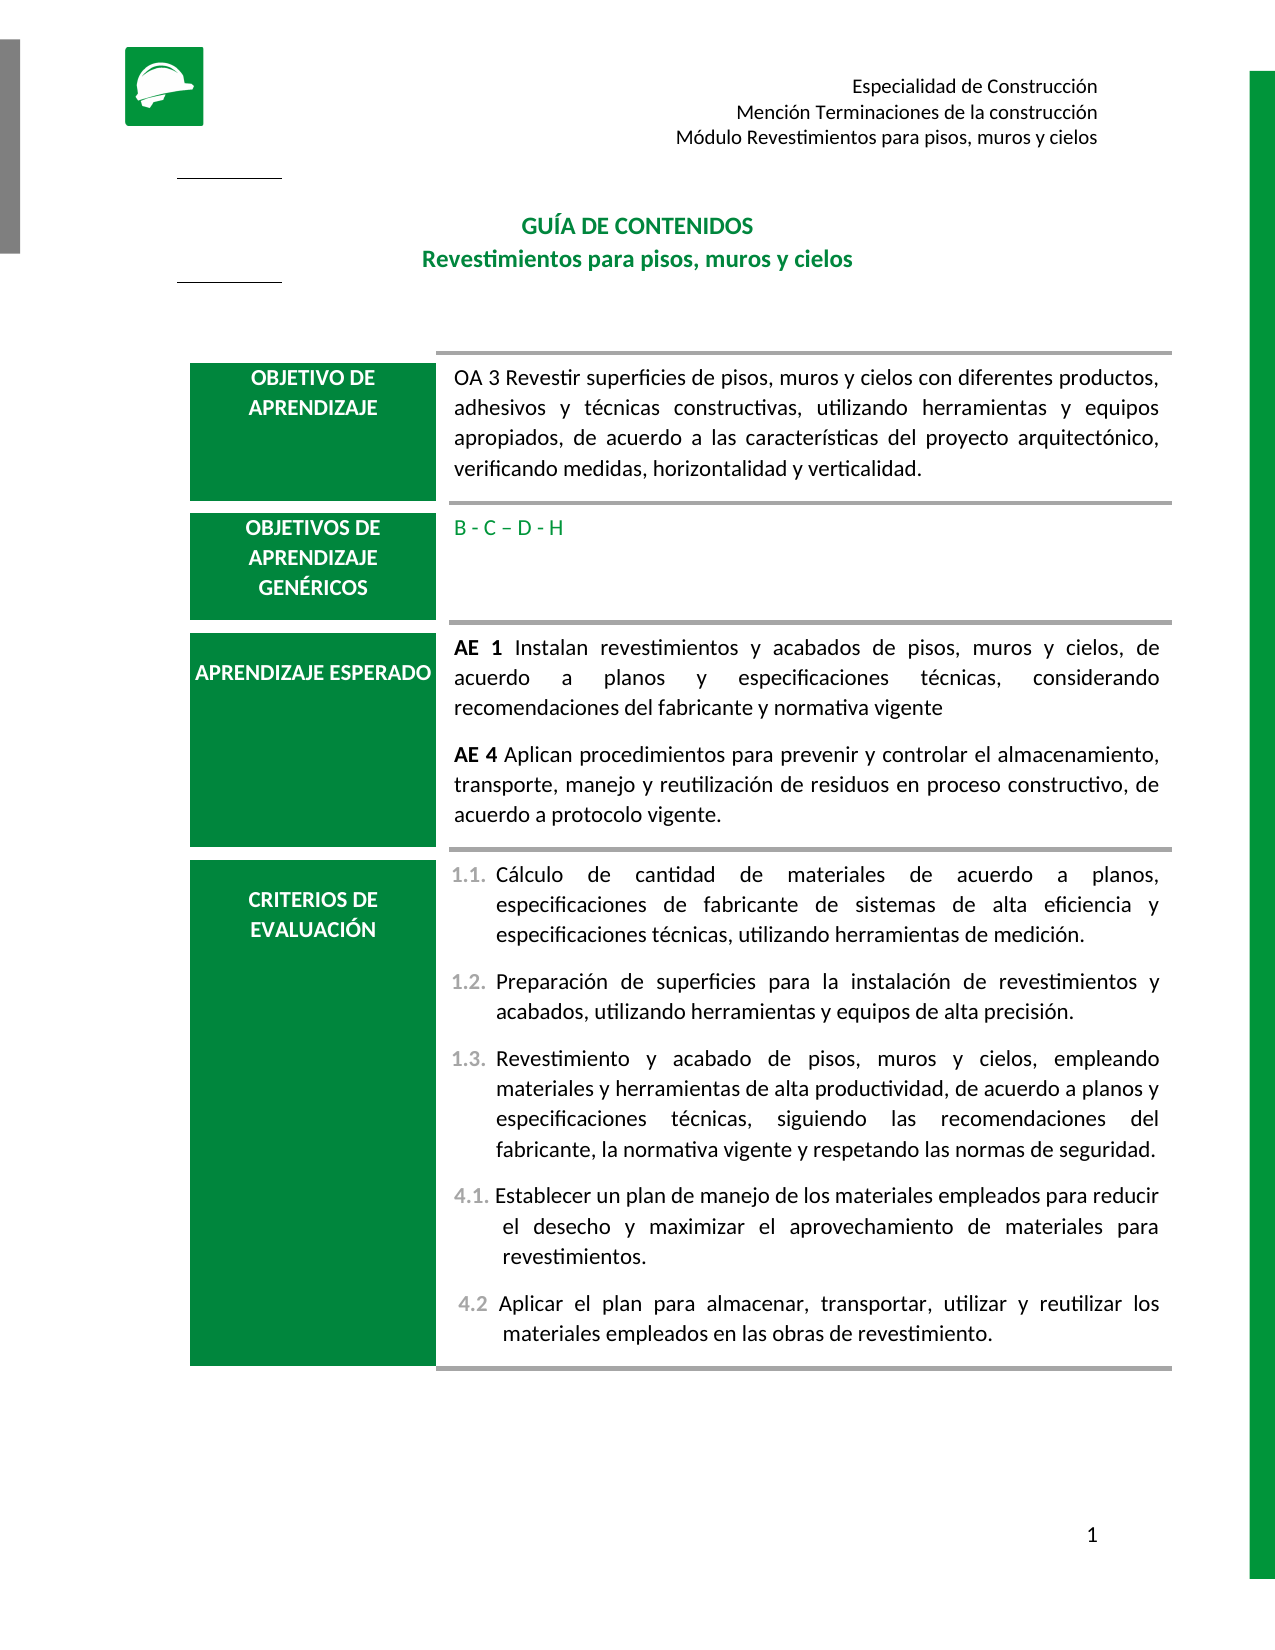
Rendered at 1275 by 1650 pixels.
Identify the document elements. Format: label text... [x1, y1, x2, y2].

table_cell OBJETIVOS DE APRENDIZAJE GENÉRICOS [190, 513, 436, 620]
table_cell B - C – D - H [449, 505, 1172, 620]
table_header OBJETIVO DE APRENDIZAJE [190, 363, 436, 501]
text GUÍA DE CONTENIDOS [177, 210, 1098, 241]
table_cell APRENDIZAJE ESPERADO [190, 633, 436, 847]
table_header OA 3 Revestir superficies de pisos, muros y cielos con diferentes productos, adhesivos y técnicas constructivas, utilizando herramientas y equipos apropiados, de acuerdo a las características del proyecto arquitectónico, verificando medidas, horizontalidad y verticalidad. [449, 355, 1172, 501]
picture [125, 47, 204, 126]
table_cell CRITERIOS DE EVALUACIÓN [190, 860, 436, 1366]
table_cell AE 1 Instalan revestimientos y acabados de pisos, muros y cielos, de acuerdo a planos y especificaciones técnicas, considerando recomendaciones del fabricante y normativa vigente AE 4 Aplican procedimientos para prevenir y controlar el almacenamiento, transporte, manejo y reutilización de residuos en proceso constructivo, de acuerdo a protocolo vigente. [449, 625, 1172, 847]
text Revestimientos para pisos, muros y cielos [177, 243, 1098, 274]
table_cell Cálculo de cantidad de materiales de acuerdo a planos, especificaciones de fabricante de sistemas de alta eficiencia y especificaciones técnicas, utilizando herramientas de medición. Preparación de superficies para la instalación de revestimientos y acabados, utilizando herramientas y equipos de alta precisión. Revestimiento y acabado de pisos, muros y cielos, empleando materiales y herramientas de alta productividad, de acuerdo a planos y especificaciones técnicas, siguiendo las recomendaciones del fabricante, la normativa vigente y respetando las normas de seguridad. 4.1. Establecer un plan de manejo de los materiales empleados para reducir el desecho y maximizar el aprovechamiento de materiales para revestimientos. 4.2 Aplicar el plan para almacenar, transportar, utilizar y reutilizar los materiales empleados en las obras de revestimiento. [449, 852, 1172, 1366]
